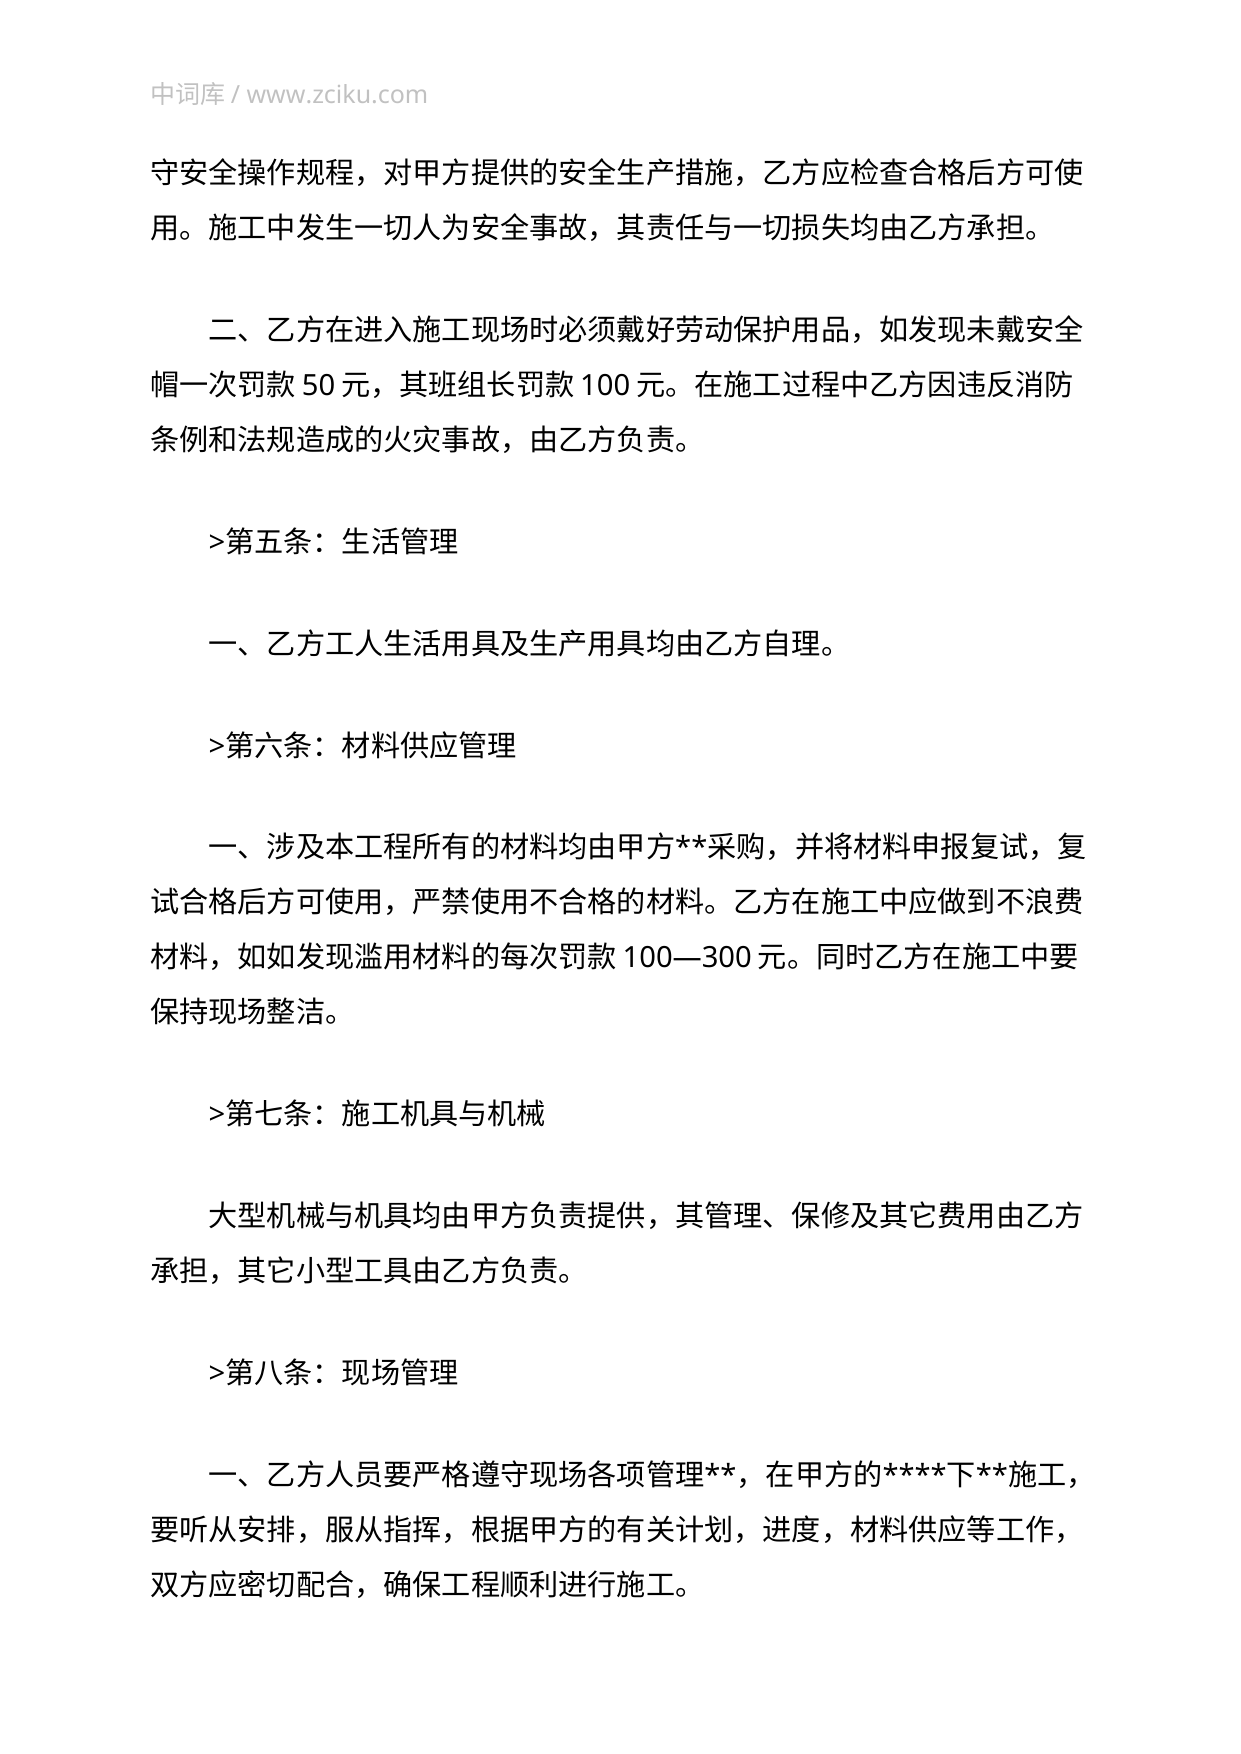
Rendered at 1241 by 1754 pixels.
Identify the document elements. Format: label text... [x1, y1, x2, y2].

text 二、乙方在进入施工现场时必须戴好劳动保护用品，如发现未戴安全帽一次罚款50元，其班组长罚款100元。在施工过程中乙方因违反消防条例和法规造成的火灾事故，由乙方负责。 [150, 307, 1090, 459]
text 一、乙方工人生活用具及生产用具均由乙方自理。 [150, 620, 1090, 663]
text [150, 150, 1090, 247]
text >第八条：现场管理 [150, 1349, 1090, 1392]
text >第七条：施工机具与机械 [150, 1091, 1090, 1133]
text >第五条：生活管理 [150, 518, 1090, 561]
text >第六条：材料供应管理 [150, 722, 1090, 764]
text 大型机械与机具均由甲方负责提供，其管理、保修及其它费用由乙方承担，其它小型工具由乙方负责。 [150, 1193, 1090, 1290]
text 一、乙方人员要严格遵守现场各项管理**，在甲方的****下**施工，要听从安排，服从指挥，根据甲方的有关计划，进度，材料供应等工作，双方应密切配合，确保工程顺利进行施工。 [150, 1451, 1090, 1603]
text 一、涉及本工程所有的材料均由甲方**采购，并将材料申报复试，复试合格后方可使用，严禁使用不合格的材料。乙方在施工中应做到不浪费材料，如如发现滥用材料的每次罚款100—300元。同时乙方在施工中要保持现场整洁。 [150, 824, 1090, 1031]
